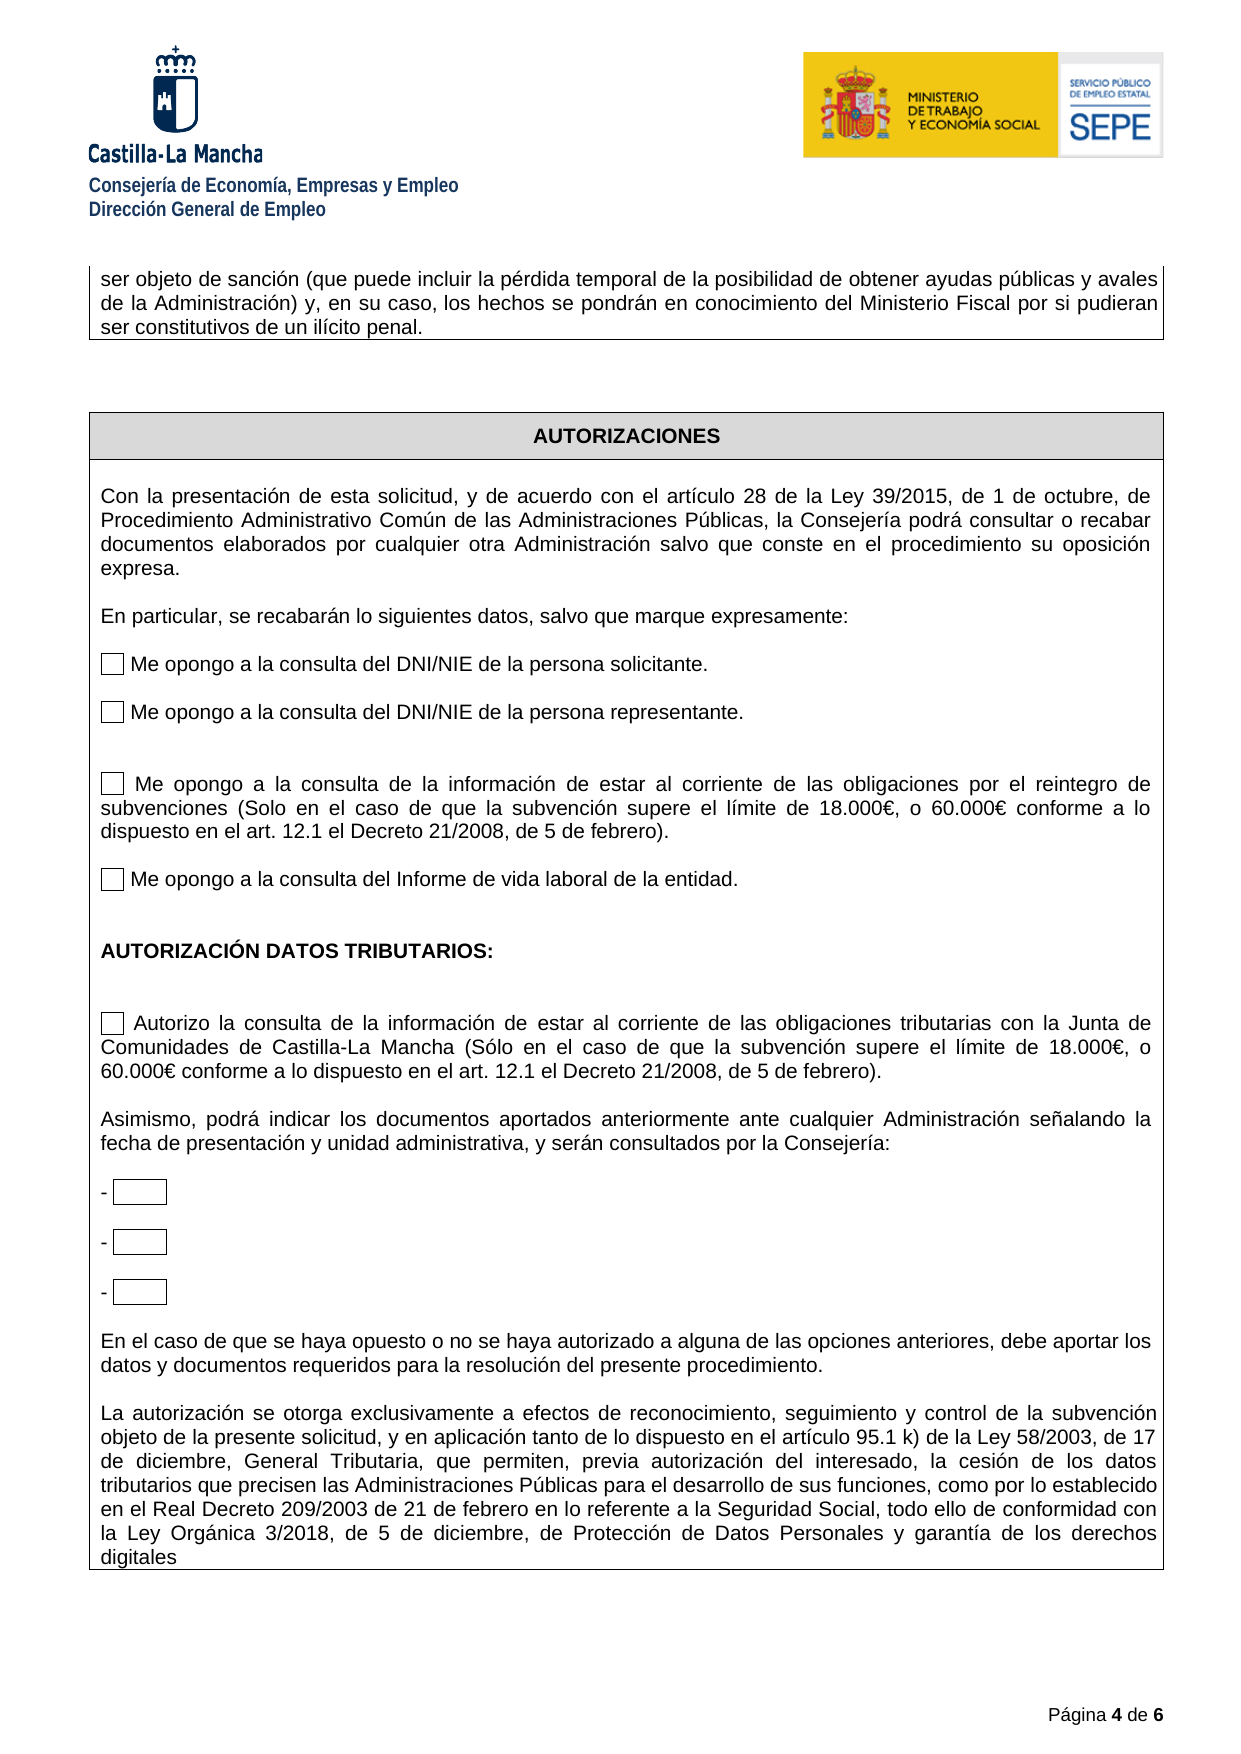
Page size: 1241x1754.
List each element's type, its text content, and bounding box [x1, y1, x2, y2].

picture [88, 45, 263, 163]
table_cell Con la presentación de esta solicitud, y de acuerdo con el artículo 28 de la Ley 39/2015, de 1 de octubre, de Procedimiento Administrativo Común de las Administraciones Públicas, la Consejería podrá consultar o recabar documentos elaborados por cualquier otra Administración salvo que conste en el procedimiento su oposición expresa. En particular, se recabarán lo siguientes datos, salvo que marque expresamente: Me opongo a la consulta del DNI/NIE de la persona solicitante. Me opongo a la consulta del DNI/NIE de la persona representante. Me opongo a la consulta de la información de estar al corriente de las obligaciones por el reintegro de subvenciones (Solo en el caso de que la subvención supere el límite de 18.000€, o 60.000€ conforme a lo dispuesto en el art. 12.1 el Decreto 21/2008, de 5 de febrero). Me opongo a la consulta del Informe de vida laboral de la entidad. AUTORIZACIÓN DATOS TRIBUTARIOS: Autorizo la consulta de la información de estar al corriente de las obligaciones tributarias con la Junta de Comunidades de Castilla-La Mancha (Sólo en el caso de que la subvención supere el límite de 18.000€, o 60.000€ conforme a lo dispuesto en el art. 12.1 el Decreto 21/2008, de 5 de febrero). Asimismo, podrá indicar los documentos aportados anteriormente ante cualquier Administración señalando la fecha de presentación y unidad administrativa, y serán consultados por la Consejería: - - - En el caso de que se haya opuesto o no se haya autorizado a alguna de las opciones anteriores, debe aportar los datos y documentos requeridos para la resolución del presente procedimiento. La autorización se otorga exclusivamente a efectos de reconocimiento, seguimiento y control de la subvención objeto de la presente solicitud, y en aplicación tanto de lo dispuesto en el artículo 95.1 k) de la Ley 58/2003, de 17 de diciembre, General Tributaria, que permiten, previa autorización del interesado, la cesión de los datos tributarios que precisen las Administraciones Públicas para el desarrollo de sus funciones, como por lo establecido en el Real Decreto 209/2003 de 21 de febrero en lo referente a la Seguridad Social, todo ello de conformidad con la Ley Orgánica 3/2018, de 5 de diciembre, de Protección de Datos Personales y garantía de los derechos digitales [90, 460, 1163, 1568]
table_header AUTORIZACIONES [90, 413, 1163, 459]
picture [803, 52, 1164, 158]
